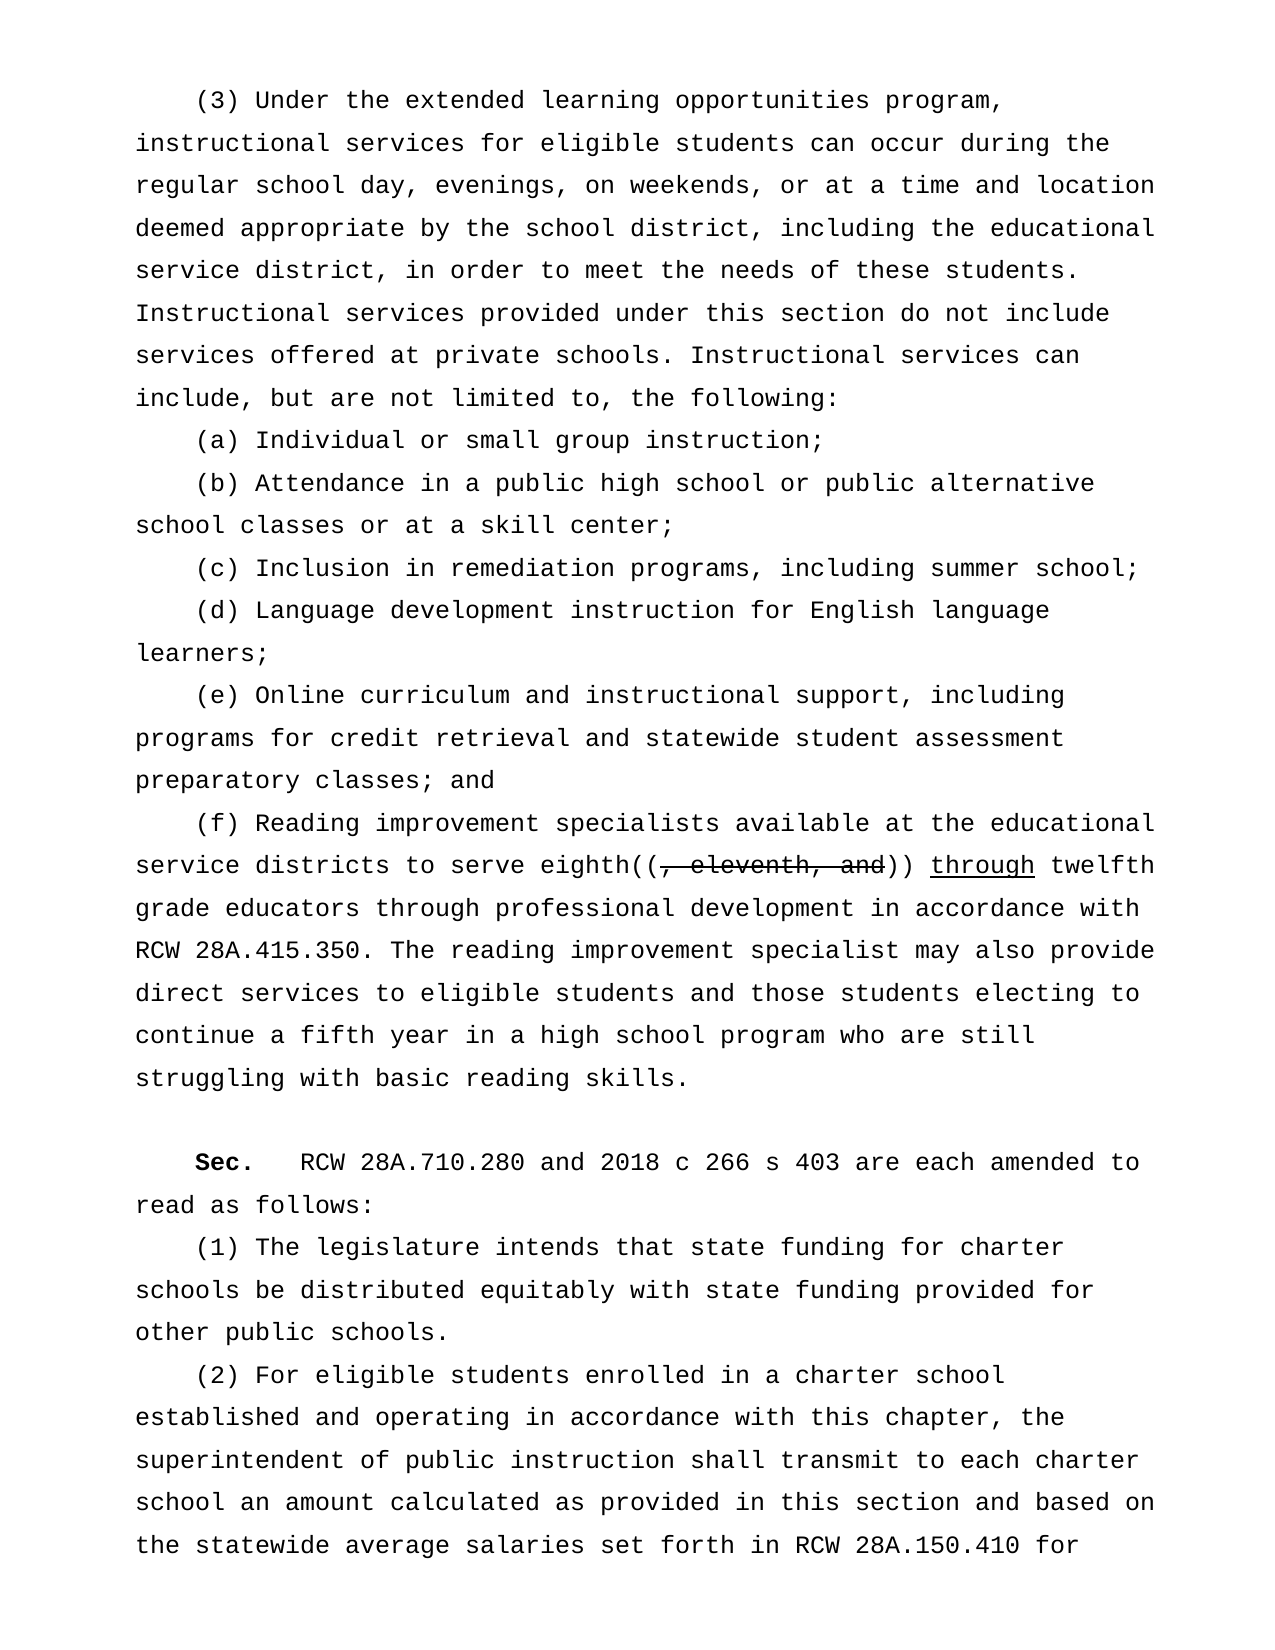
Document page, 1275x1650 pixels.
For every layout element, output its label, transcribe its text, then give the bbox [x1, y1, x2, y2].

text (1) The legislature intends that state funding for charter schools be distributed equitably with state funding provided for other public schools. [135, 1222, 1170, 1349]
text (a) Individual or small group instruction; [135, 415, 1170, 457]
text (f) Reading improvement specialists available at the educational service districts to serve eighth((, eleventh, and)) through twelfth grade educators through professional development in accordance with RCW 28A.415.350. The reading improvement specialist may also provide direct services to eligible students and those students electing to continue a fifth year in a high school program who are still struggling with basic reading skills. [135, 797, 1170, 1095]
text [135, 1349, 1170, 1562]
text (c) Inclusion in remediation programs, including summer school; [135, 542, 1170, 585]
text (3) Under the extended learning opportunities program, instructional services for eligible students can occur during the regular school day, evenings, on weekends, or at a time and location deemed appropriate by the school district, including the educational service district, in order to meet the needs of these students. Instructional services provided under this section do not include services offered at private schools. Instructional services can include, but are not limited to, the following: [135, 75, 1170, 415]
text Sec. RCW 28A.710.280 and 2018 c 266 s 403 are each amended to read as follows: [135, 1137, 1170, 1222]
text (e) Online curriculum and instructional support, including programs for credit retrieval and statewide student assessment preparatory classes; and [135, 670, 1170, 797]
text (d) Language development instruction for English language learners; [135, 585, 1170, 670]
text (b) Attendance in a public high school or public alternative school classes or at a skill center; [135, 457, 1170, 542]
